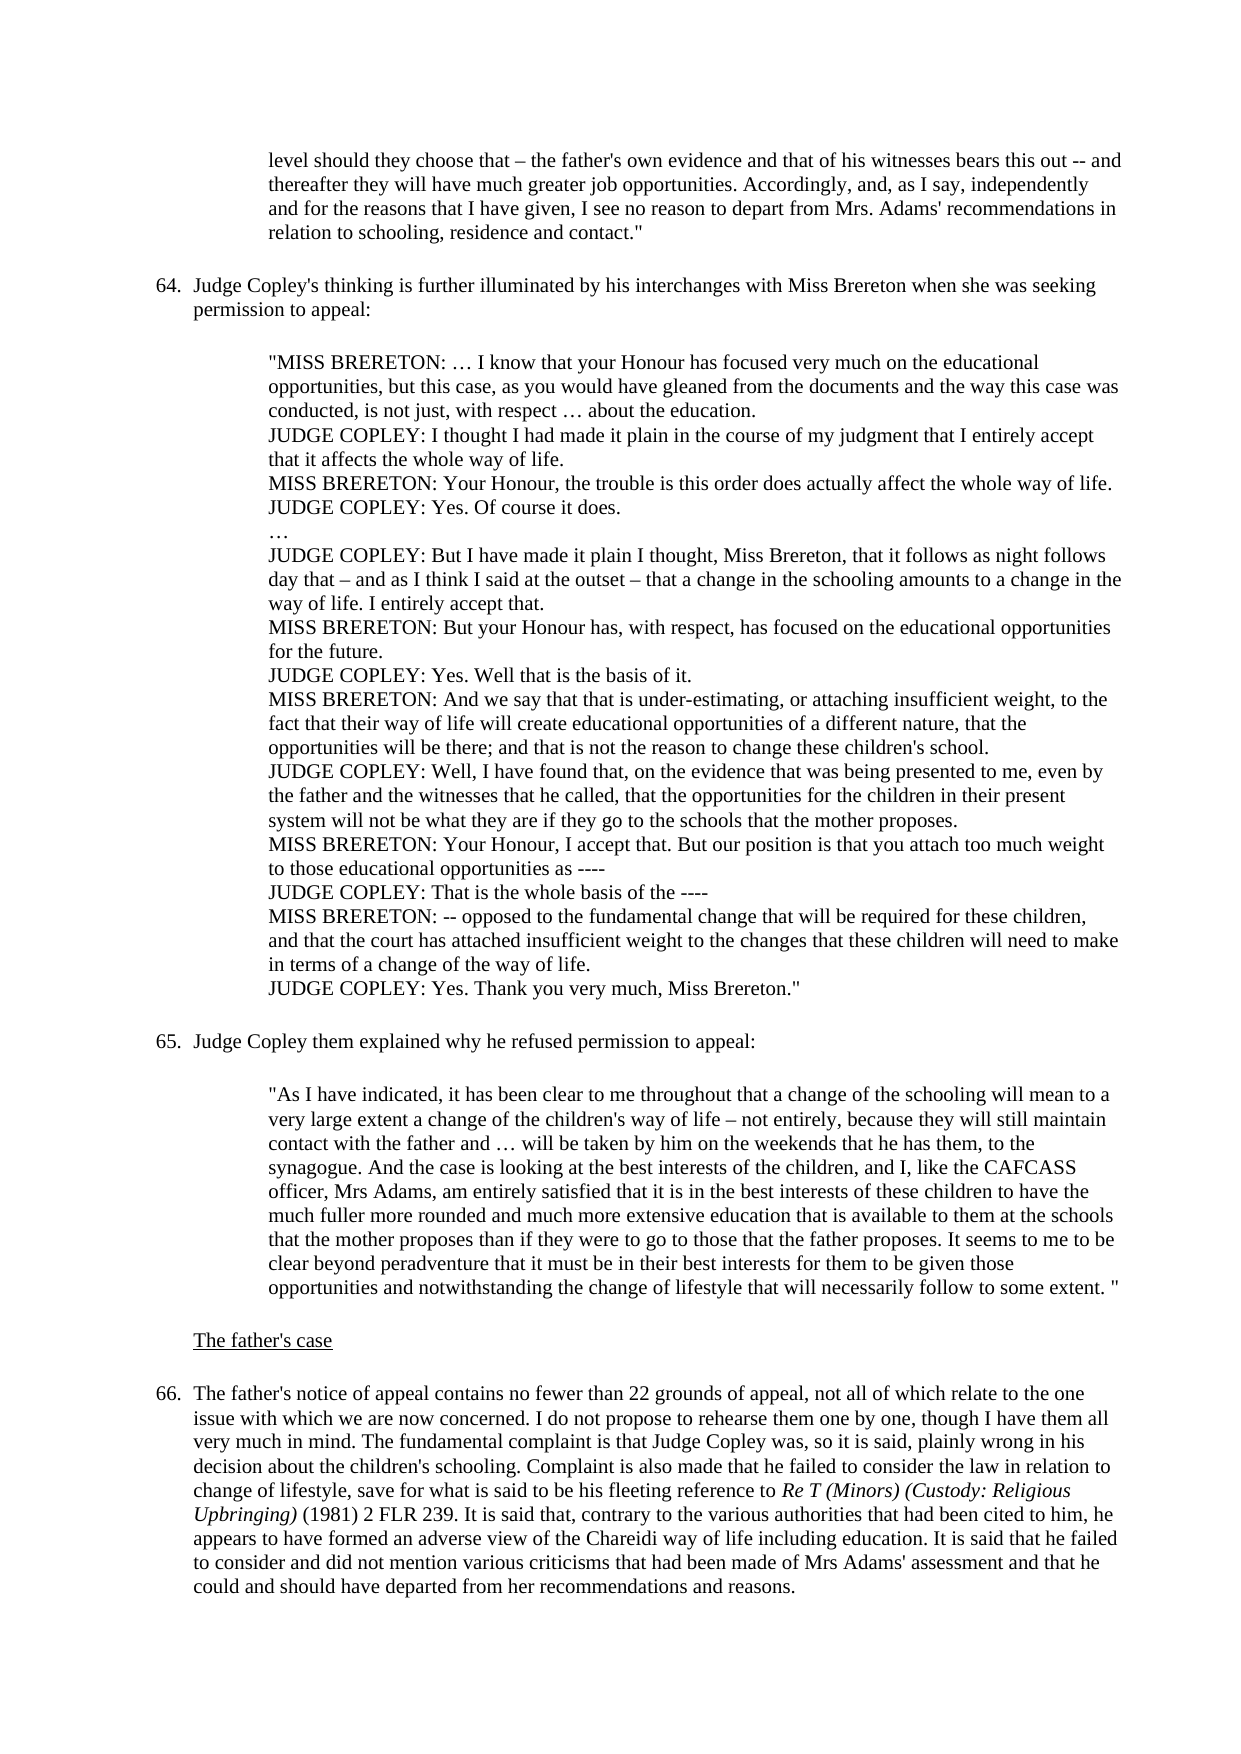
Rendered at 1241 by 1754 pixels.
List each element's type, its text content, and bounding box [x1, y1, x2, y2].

text MISS BRERETON: Your Honour, the trouble is this order does actually affect the whole way of life. [268, 471, 1122, 495]
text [268, 148, 1122, 244]
text MISS BRERETON: And we say that that is under-estimating, or attaching insufficient weight, to the fact that their way of life will create educational opportunities of a different nature, that the opportunities will be there; and that is not the reason to change these children's school. [268, 687, 1122, 759]
text JUDGE COPLEY: Yes. Thank you very much, Miss Brereton." [268, 976, 1122, 1000]
text MISS BRERETON: -- opposed to the fundamental change that will be required for these children, and that the court has attached insufficient weight to the changes that these children will need to make in terms of a change of the way of life. [268, 904, 1122, 976]
list The father's notice of appeal contains no fewer than 22 grounds of appeal, not all of which relate to the one issue with which we are now concerned. I do not propose to rehearse them one by one, though I have them all very much in mind. The fundamental complaint is that Judge Copley was, so it is said, plainly wrong in his decision about the children's schooling. Complaint is also made that he failed to consider the law in relation to change of lifestyle, save for what is said to be his fleeting reference to Re T (Minors) (Custody: Religious Upbringing) (1981) 2 FLR 239. It is said that, contrary to the various authorities that had been cited to him, he appears to have formed an adverse view of the Chareidi way of life including education. It is said that he failed to consider and did not mention various criticisms that had been made of Mrs Adams' assessment and that he could and should have departed from her recommendations and reasons. [156, 1381, 1122, 1598]
text "MISS BRERETON: … I know that your Honour has focused very much on the educational opportunities, but this case, as you would have gleaned from the documents and the way this case was conducted, is not just, with respect … about the education. [268, 350, 1122, 422]
text JUDGE COPLEY: But I have made it plain I thought, Miss Brereton, that it follows as night follows day that – and as I think I said at the outset – that a change in the schooling amounts to a change in the way of life. I entirely accept that. [268, 543, 1122, 615]
text The father's case [193, 1328, 1122, 1352]
list Judge Copley's thinking is further illuminated by his interchanges with Miss Brereton when she was seeking permission to appeal: [156, 273, 1122, 321]
text MISS BRERETON: But your Honour has, with respect, has focused on the educational opportunities for the future. [268, 615, 1122, 663]
list Judge Copley them explained why he refused permission to appeal: [156, 1029, 1122, 1053]
text JUDGE COPLEY: That is the whole basis of the ---- [268, 880, 1122, 904]
text … [268, 519, 1122, 543]
text JUDGE COPLEY: I thought I had made it plain in the course of my judgment that I entirely accept that it affects the whole way of life. [268, 422, 1122, 471]
text "As I have indicated, it has been clear to me throughout that a change of the schooling will mean to a very large extent a change of the children's way of life – not entirely, because they will still maintain contact with the father and … will be taken by him on the weekends that he has them, to the synagogue. And the case is looking at the best interests of the children, and I, like the CAFCASS officer, Mrs Adams, am entirely satisfied that it is in the best interests of these children to have the much fuller more rounded and much more extensive education that is available to them at the schools that the mother proposes than if they were to go to those that the father proposes. It seems to me to be clear beyond peradventure that it must be in their best interests for them to be given those opportunities and notwithstanding the change of lifestyle that will necessarily follow to some extent. " [268, 1082, 1122, 1299]
text JUDGE COPLEY: Yes. Well that is the basis of it. [268, 663, 1122, 687]
text MISS BRERETON: Your Honour, I accept that. But our position is that you attach too much weight to those educational opportunities as ---- [268, 832, 1122, 880]
text JUDGE COPLEY: Well, I have found that, on the evidence that was being presented to me, even by the father and the witnesses that he called, that the opportunities for the children in their present system will not be what they are if they go to the schools that the mother proposes. [268, 759, 1122, 832]
text JUDGE COPLEY: Yes. Of course it does. [268, 495, 1122, 519]
